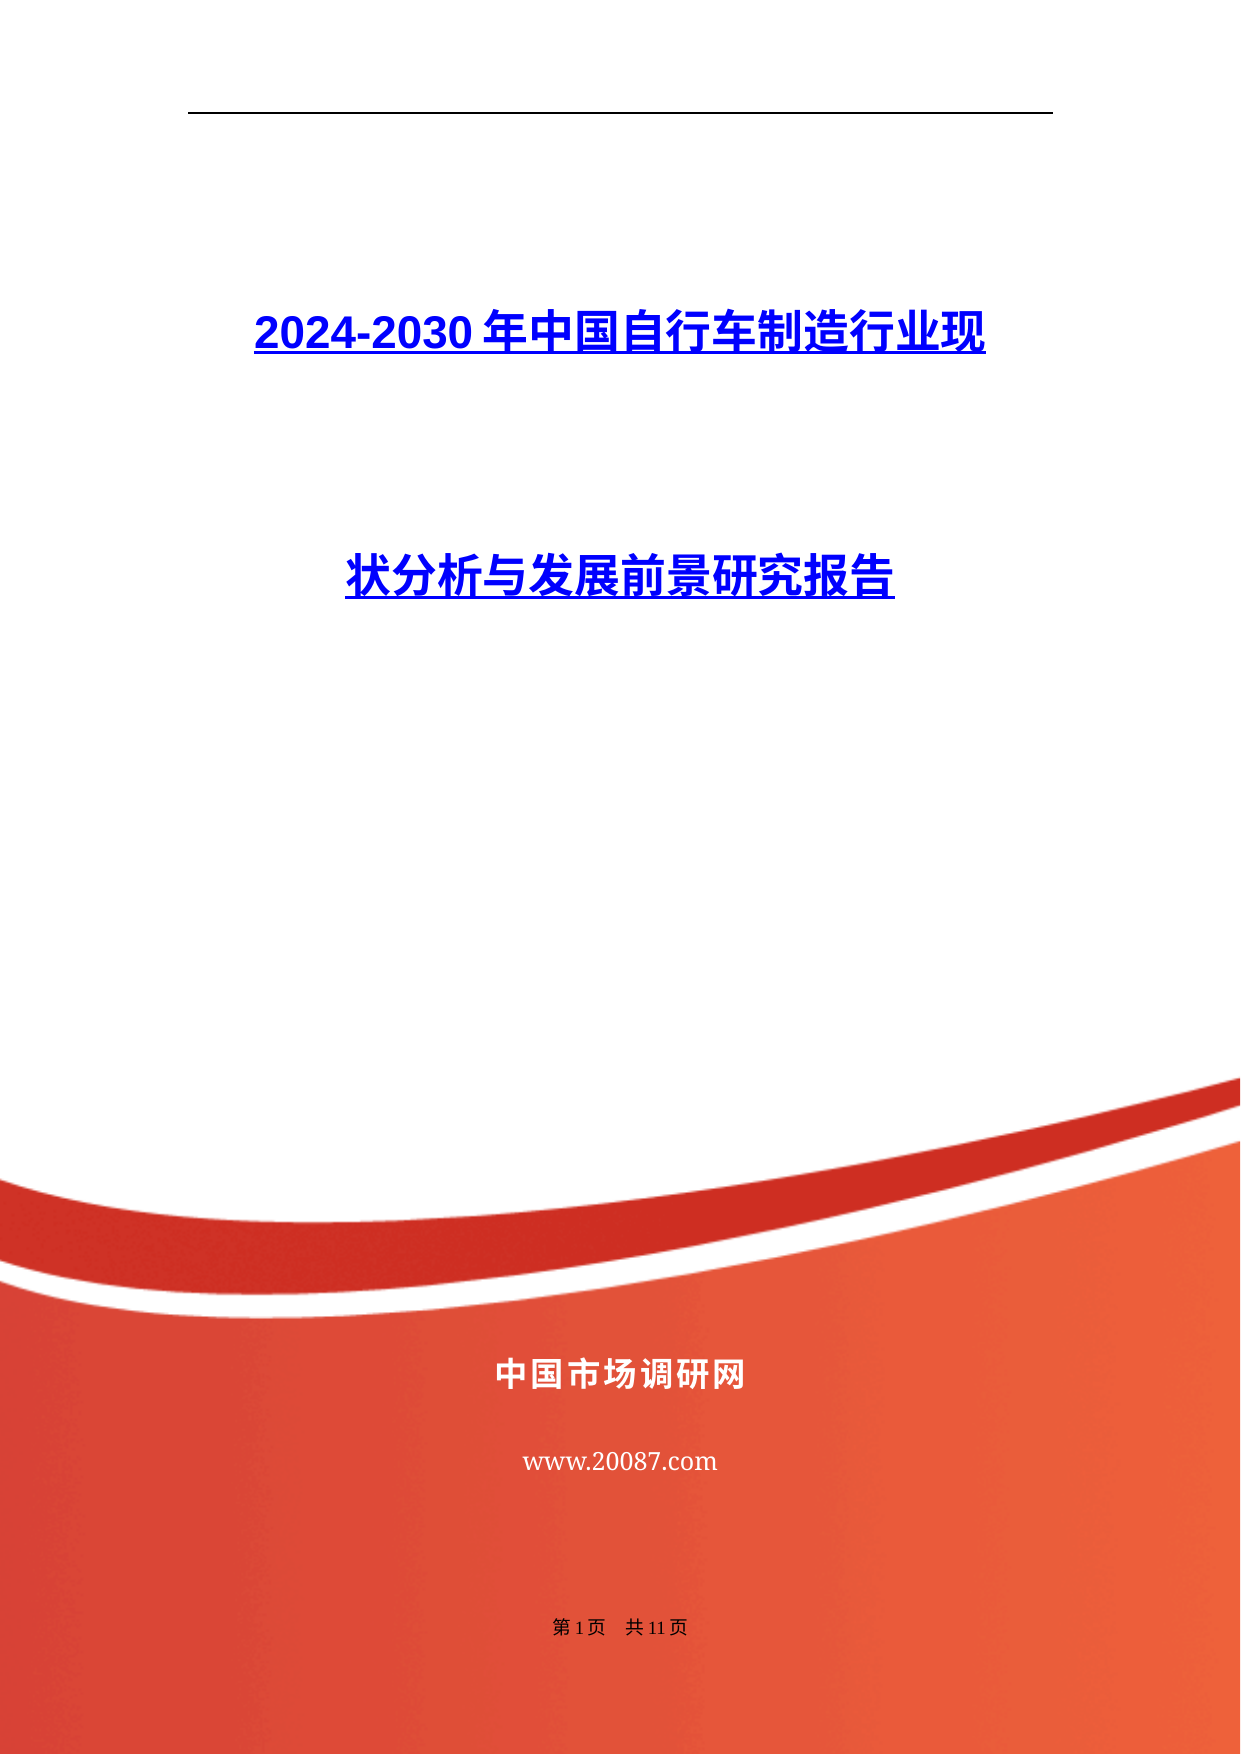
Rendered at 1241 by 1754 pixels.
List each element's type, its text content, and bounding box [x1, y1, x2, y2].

subtitle 中国市场调研网 [187, 1339, 1053, 1404]
text www.20087.com [187, 1428, 1053, 1493]
table_header 2024-2030年中国自行车制造行业现状分析与发展前景研究报告 [188, 207, 1053, 773]
picture [0, 1006, 1241, 1754]
